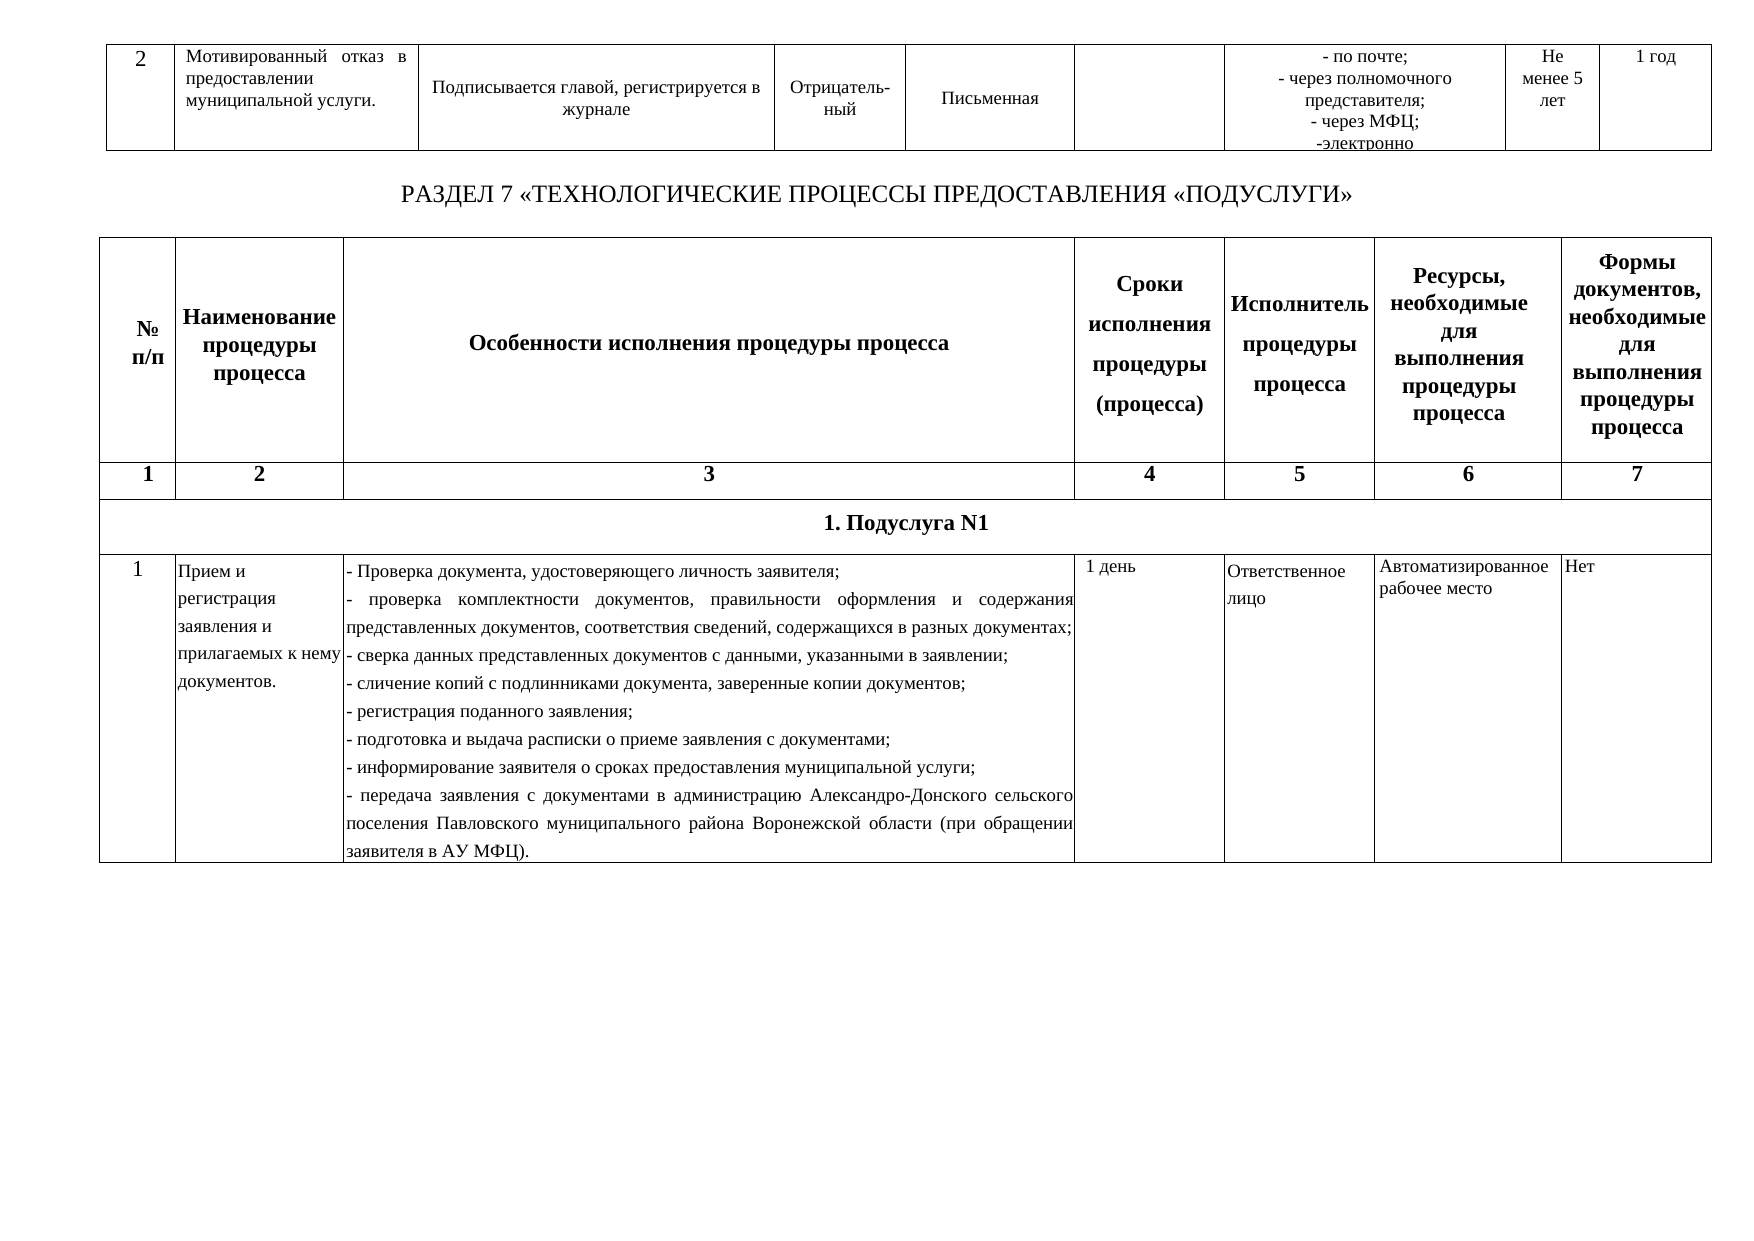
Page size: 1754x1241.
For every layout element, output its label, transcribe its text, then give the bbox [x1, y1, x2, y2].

table_cell Автоматизированное рабочее место [1375, 555, 1561, 862]
table_cell Письменная [906, 45, 1074, 150]
table_cell Ответственное лицо [1225, 555, 1374, 862]
table_cell 1 [100, 463, 175, 498]
table_header Сроки исполнения процедуры (процесса) [1075, 238, 1224, 462]
table_header Формы документов, необходимые для выполнения процедуры процесса [1562, 238, 1711, 462]
table_header Наименование процедуры процесса [176, 238, 343, 462]
text РАЗДЕЛ 7 «ТЕХНОЛОГИЧЕСКИЕ ПРОЦЕССЫ ПРЕДОСТАВЛЕНИЯ «ПОДУСЛУГИ» [118, 179, 1636, 208]
table_cell Нет [1562, 555, 1711, 862]
table_cell 6 [1375, 463, 1561, 498]
table_cell Не менее 5 лет [1506, 45, 1599, 150]
table_cell - Проверка документа, удостоверяющего личность заявителя; - проверка комплектности документов, правильности оформления и содержания представленных документов, соответствия сведений, содержащихся в разных документах; - сверка данных представленных документов с данными, указанными в заявлении; - сличение копий с подлинниками документа, заверенные копии документов; - регистрация поданного заявления; - подготовка и выдача расписки о приеме заявления с документами; - информирование заявителя о сроках предоставления муниципальной услуги; - передача заявления с документами в администрацию Александро-Донского сельского поселения Павловского муниципального района Воронежской области (при обращении заявителя в АУ МФЦ). [344, 555, 1074, 862]
table_cell 1 день [1075, 555, 1224, 862]
table_cell 3 [344, 463, 1074, 498]
table_cell 1. Подуслуга N1 [100, 500, 1711, 554]
table_header Исполнитель процедуры процесса [1225, 238, 1374, 462]
table_cell Отрицатель-ный [775, 45, 905, 150]
table_cell 1 год [1600, 45, 1711, 150]
table_header № п/п [100, 238, 175, 462]
table_cell 2 [176, 463, 343, 498]
table_cell 7 [1562, 463, 1711, 498]
table_cell 2 [107, 45, 174, 150]
table_header Особенности исполнения процедуры процесса [344, 238, 1074, 462]
table_header Ресурсы, необходимые для выполнения процедуры процесса [1375, 238, 1561, 462]
table_cell - по почте; - через полномочного представителя; - через МФЦ; -электронно [1225, 45, 1505, 150]
table_cell 1 [100, 555, 175, 862]
table_cell Мотивированный отказ в предоставлении муниципальной услуги. [175, 45, 418, 150]
table_cell Прием и регистрация заявления и прилагаемых к нему документов. [176, 555, 343, 862]
table_cell 4 [1075, 463, 1224, 498]
table_cell [1075, 45, 1224, 150]
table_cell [419, 45, 774, 150]
table_cell 5 [1225, 463, 1374, 498]
